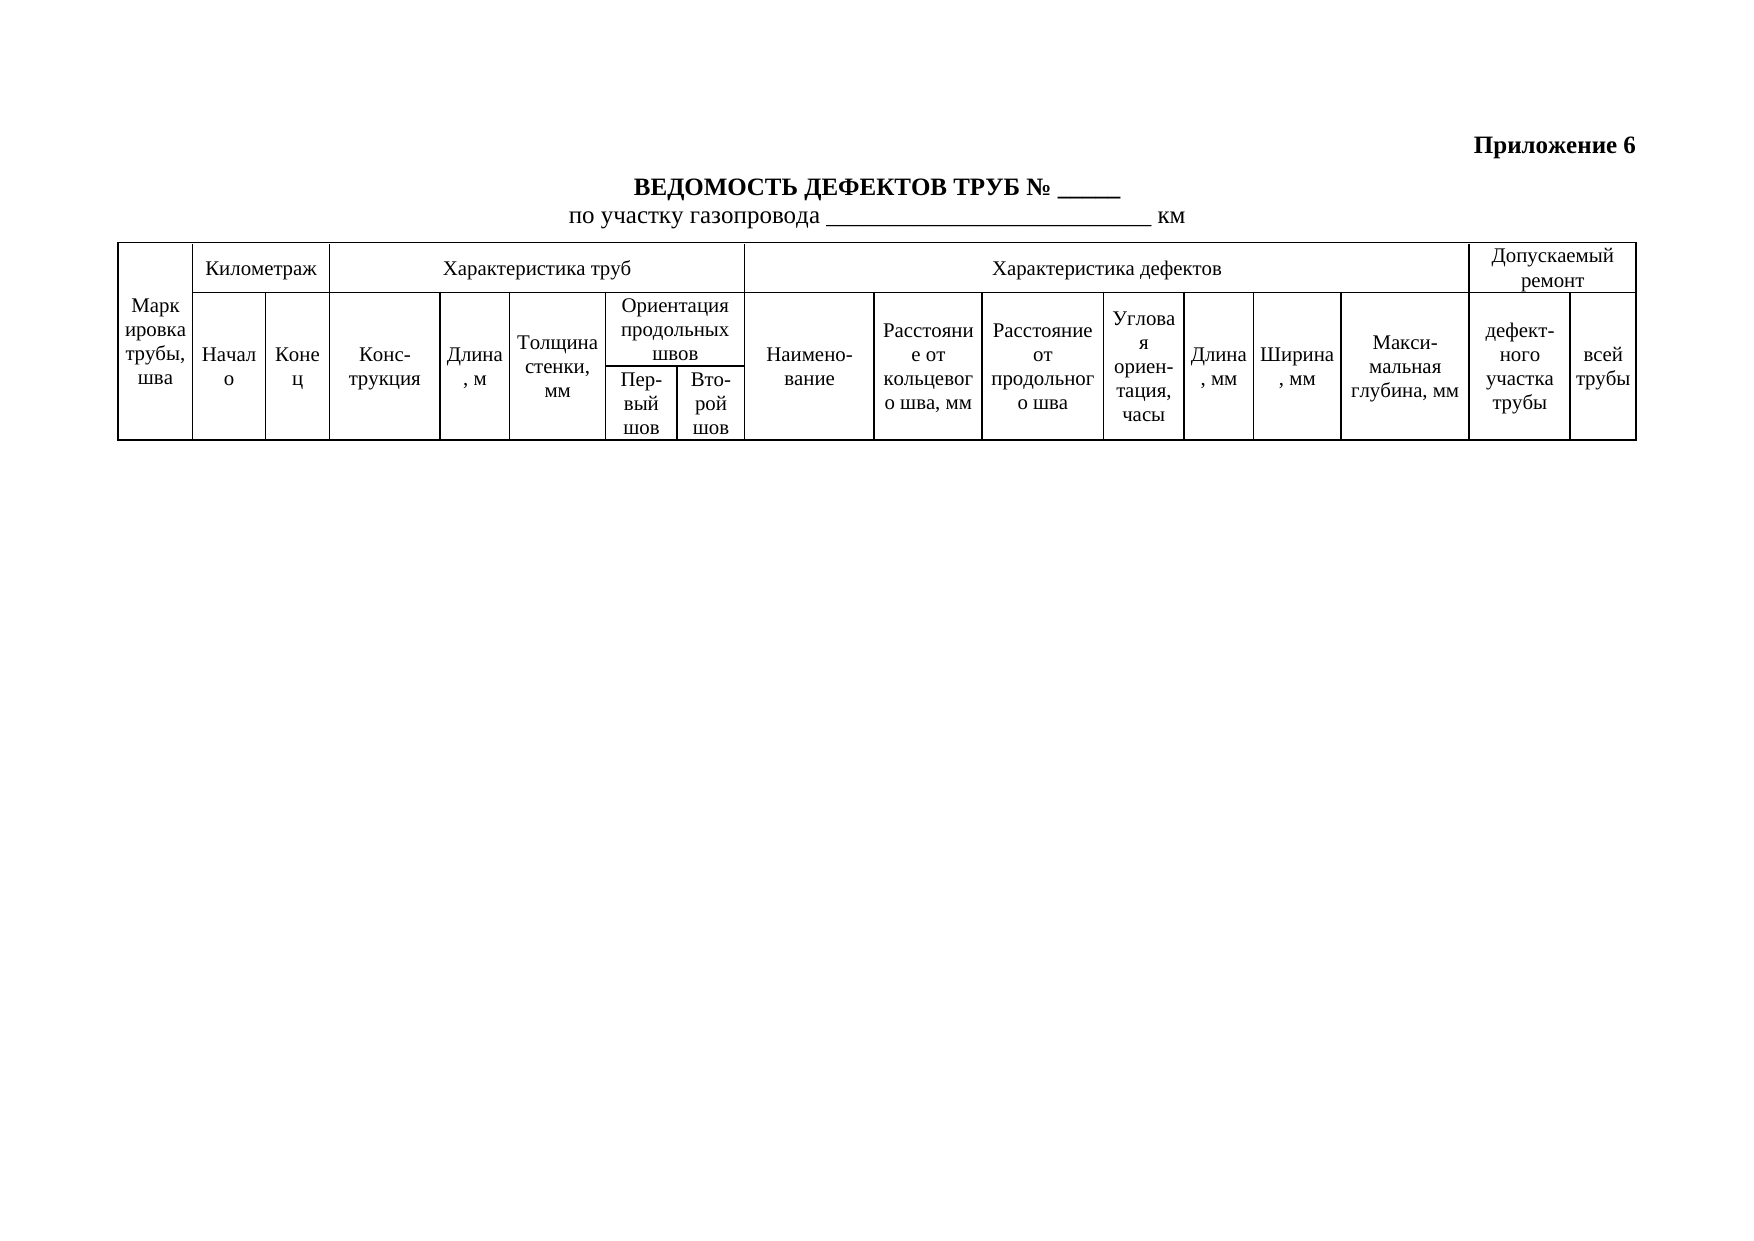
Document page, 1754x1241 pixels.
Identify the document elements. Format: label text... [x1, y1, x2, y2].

table_cell Конец [266, 293, 329, 439]
table_cell Длина, мм [1185, 293, 1253, 439]
table_cell Начало [193, 293, 265, 439]
table_cell дефектного участка трубы [1470, 293, 1569, 439]
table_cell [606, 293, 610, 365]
table_header Характеристика труб [330, 243, 744, 292]
table_cell Расстояние от кольцевого шва, мм [875, 293, 981, 439]
text Приложение 6 [118, 131, 1636, 159]
table_header Характеристика дефектов [745, 243, 1469, 292]
table_cell Максимальная глубина, мм [1342, 293, 1468, 439]
table_cell Длина, м [441, 293, 509, 439]
table_header Маркировка трубы, шва [119, 243, 192, 439]
table_header Километраж [193, 243, 329, 292]
table_cell Ширина, мм [1254, 293, 1340, 439]
table_cell Второй шов [678, 367, 744, 439]
table_cell Угловая ориентация, часы [1104, 293, 1183, 439]
table_cell всей трубы [1571, 293, 1635, 439]
table_cell Наименование [745, 293, 873, 439]
table_cell Толщина стенки, мм [510, 293, 605, 439]
table_cell Конструкция [330, 293, 439, 439]
table_cell Расстояние от продольного шва [983, 293, 1103, 439]
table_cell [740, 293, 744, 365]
text ВЕДОМОСТЬ ДЕФЕКТОВ ТРУБ № _____ по участку газопровода __________________________ км [118, 172, 1636, 229]
